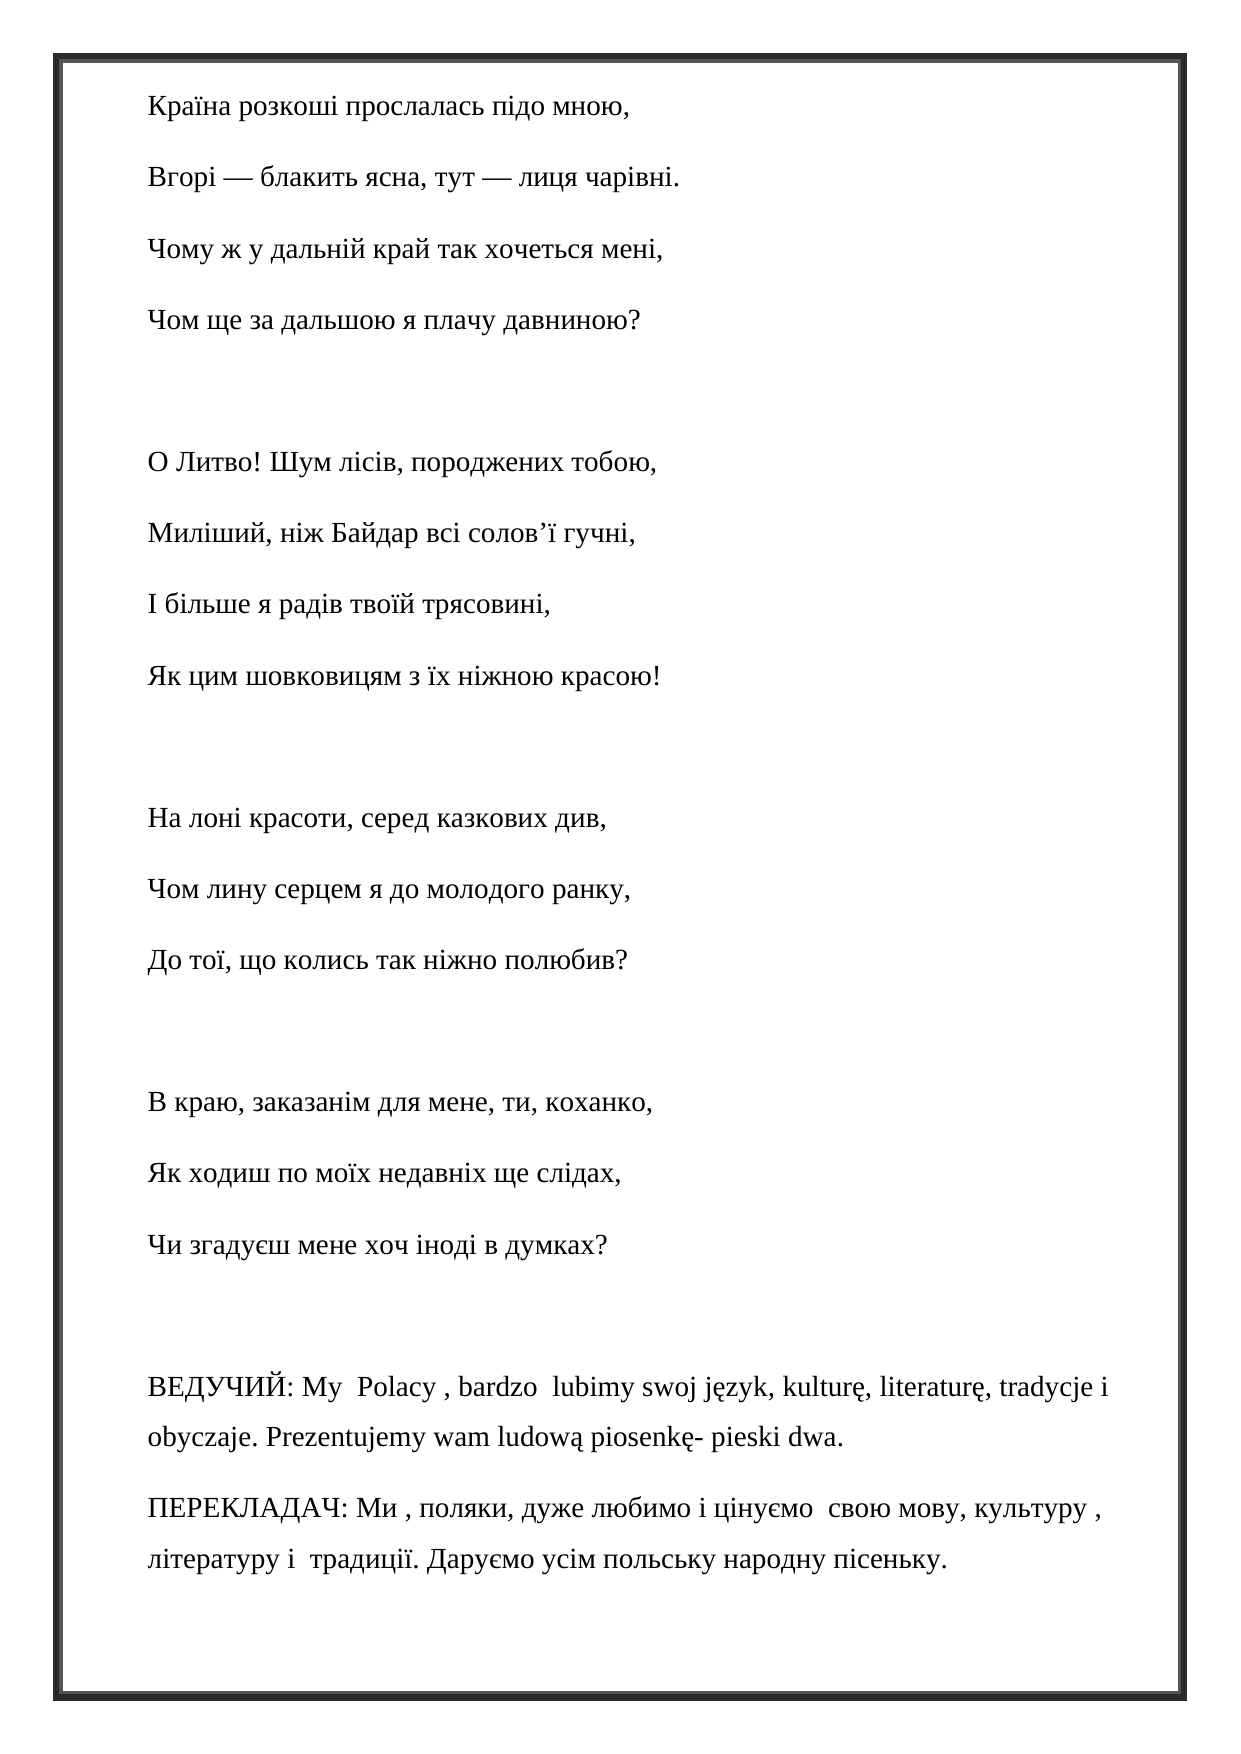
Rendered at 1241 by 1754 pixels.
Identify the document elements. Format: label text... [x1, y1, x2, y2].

text Як цим шовковицям з їх ніжною красою! [147, 658, 1152, 691]
text І більше я радів твоїй трясовині, [147, 586, 1152, 620]
text На лоні красоти, серед казкових див, [147, 800, 1152, 833]
text До тої, що колись так ніжно полюбив? [147, 942, 1152, 976]
text Вгорі — блакить ясна, тут — лиця чарівні. [147, 159, 1152, 193]
text Як ходиш по моїх недавніх ще слідах, [147, 1156, 1152, 1189]
text Миліший, ніж Байдар всі солов’ї гучні, [147, 515, 1152, 549]
text В краю, заказанім для мене, ти, коханко, [147, 1084, 1152, 1118]
text Чом ще за дальшою я плачу давниною? [147, 302, 1152, 335]
text ПЕРЕКЛАДАЧ: Ми , поляки, дуже любимо і цінуємо свою мову, культуру , літературу і традиції. Даруємо усім польську народну пісеньку. [147, 1491, 1152, 1574]
text Чому ж у дальній край так хочеться мені, [147, 231, 1152, 264]
text Чи згадуєш мене хоч іноді в думках? [147, 1227, 1152, 1260]
text Країна розкоші прослалась підо мною, [147, 88, 1152, 122]
text О Литво! Шум лісів, породжених тобою, [147, 444, 1152, 478]
text ВЕДУЧИЙ: My Polacy , bardzo lubimy swoj język, kulturę, literaturę, tradycje i obyczaje. Prezentujemy wam ludową piosenkę- pieski dwa. [147, 1369, 1152, 1453]
text Чом лину серцем я до молодого ранку, [147, 871, 1152, 904]
